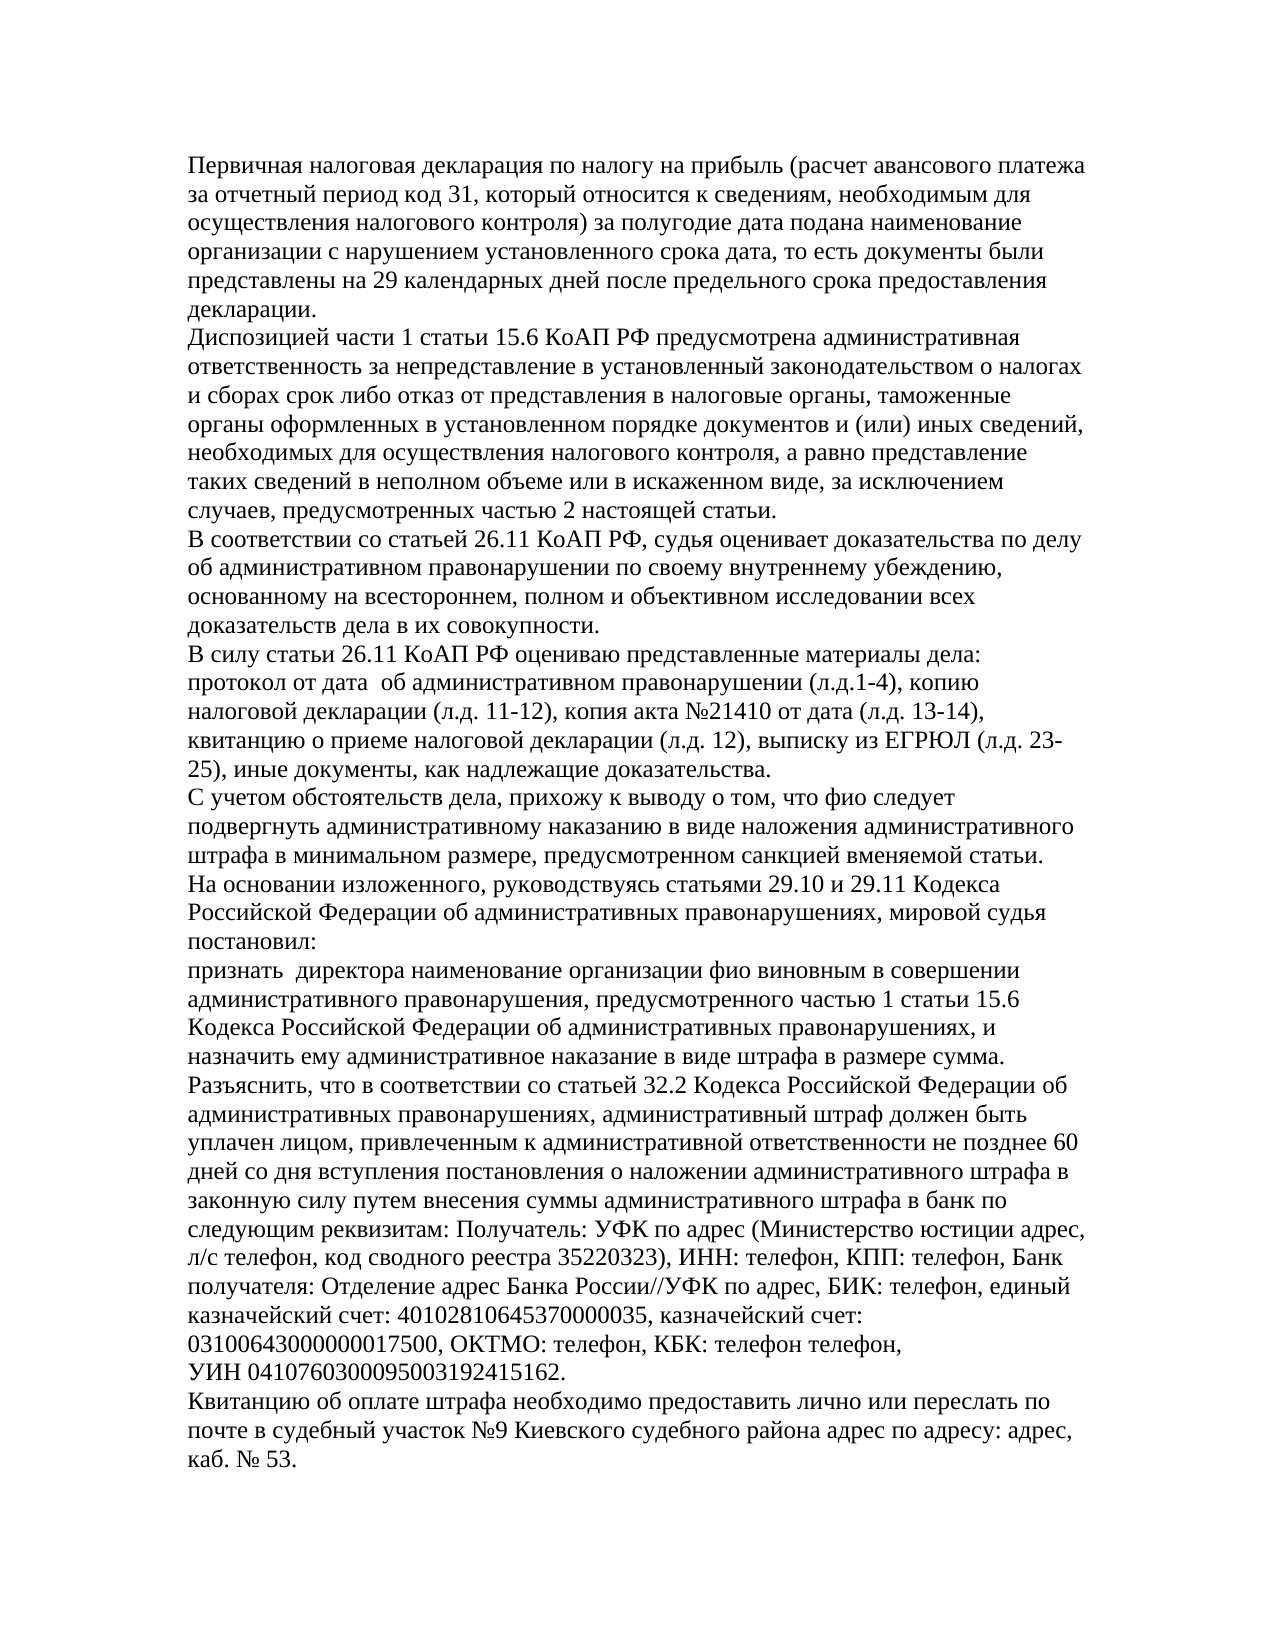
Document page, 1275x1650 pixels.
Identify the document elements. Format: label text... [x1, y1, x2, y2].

text С учетом обстоятельств дела, прихожу к выводу о том, что фио следует подвергнуть административному наказанию в виде наложения административного штрафа в минимальном размере, предусмотренном санкцией вменяемой статьи. [187, 782, 1087, 869]
text В соответствии со статьей 26.11 КоАП РФ, судья оценивает доказательства по делу об административном правонарушении по своему внутреннему убеждению, основанному на всестороннем, полном и объективном исследовании всех доказательств дела в их совокупности. [187, 524, 1087, 639]
text постановил: [187, 926, 1087, 955]
text Диспозицией части 1 статьи 15.6 КоАП РФ предусмотрена административная ответственность за непредставление в установленный законодательством о налогах и сборах срок либо отказ от представления в налоговые органы, таможенные органы оформленных в установленном порядке документов и (или) иных сведений, необходимых для осуществления налогового контроля, а равно представление таких сведений в неполном объеме или в искаженном виде, за исключением случаев, предусмотренных частью 2 настоящей статьи. [187, 322, 1087, 524]
text Первичная налоговая декларация по налогу на прибыль (расчет авансового платежа за отчетный период код 31, который относится к сведениям, необходимым для осуществления налогового контроля) за полугодие дата подана наименование организации с нарушением установленного срока дата, то есть документы были представлены на 29 календарных дней после предельного срока предоставления декларации. [187, 150, 1087, 322]
text На основании изложенного, руководствуясь статьями 29.10 и 29.11 Кодекса Российской Федерации об административных правонарушениях, мировой судья [187, 869, 1087, 926]
text признать директора наименование организации фио виновным в совершении административного правонарушения, предусмотренного частью 1 статьи 15.6 Кодекса Российской Федерации об административных правонарушениях, и назначить ему административное наказание в виде штрафа в размере сумма. [187, 955, 1087, 1070]
text Разъяснить, что в соответствии со статьей 32.2 Кодекса Российской Федерации об административных правонарушениях, административный штраф должен быть уплачен лицом, привлеченным к административной ответственности не позднее 60 дней со дня вступления постановления о наложении административного штрафа в законную силу путем внесения суммы административного штрафа в банк по следующим реквизитам: Получатель: УФК по адрес (Министерство юстиции адрес, л/с телефон, код сводного реестра 35220323), ИНН: телефон, КПП: телефон, Банк получателя: Отделение адрес Банка России//УФК по адрес, БИК: телефон, единый казначейский счет: 40102810645370000035, казначейский счет: 03100643000000017500, ОКТМО: телефон, КБК: телефон телефон, УИН 0410760300095003192415162. [187, 1070, 1087, 1386]
text Квитанцию об оплате штрафа необходимо предоставить лично или переслать по почте в судебный участок №9 Киевского судебного района адрес по адресу: адрес, каб. № 53. [187, 1386, 1087, 1472]
text В силу статьи 26.11 КоАП РФ оцениваю представленные материалы дела: протокол от дата об административном правонарушении (л.д.1-4), копию налоговой декларации (л.д. 11-12), копия акта №21410 от дата (л.д. 13-14), квитанцию о приеме налоговой декларации (л.д. 12), выписку из ЕГРЮЛ (л.д. 23-25), иные документы, как надлежащие доказательства. [187, 639, 1087, 782]
